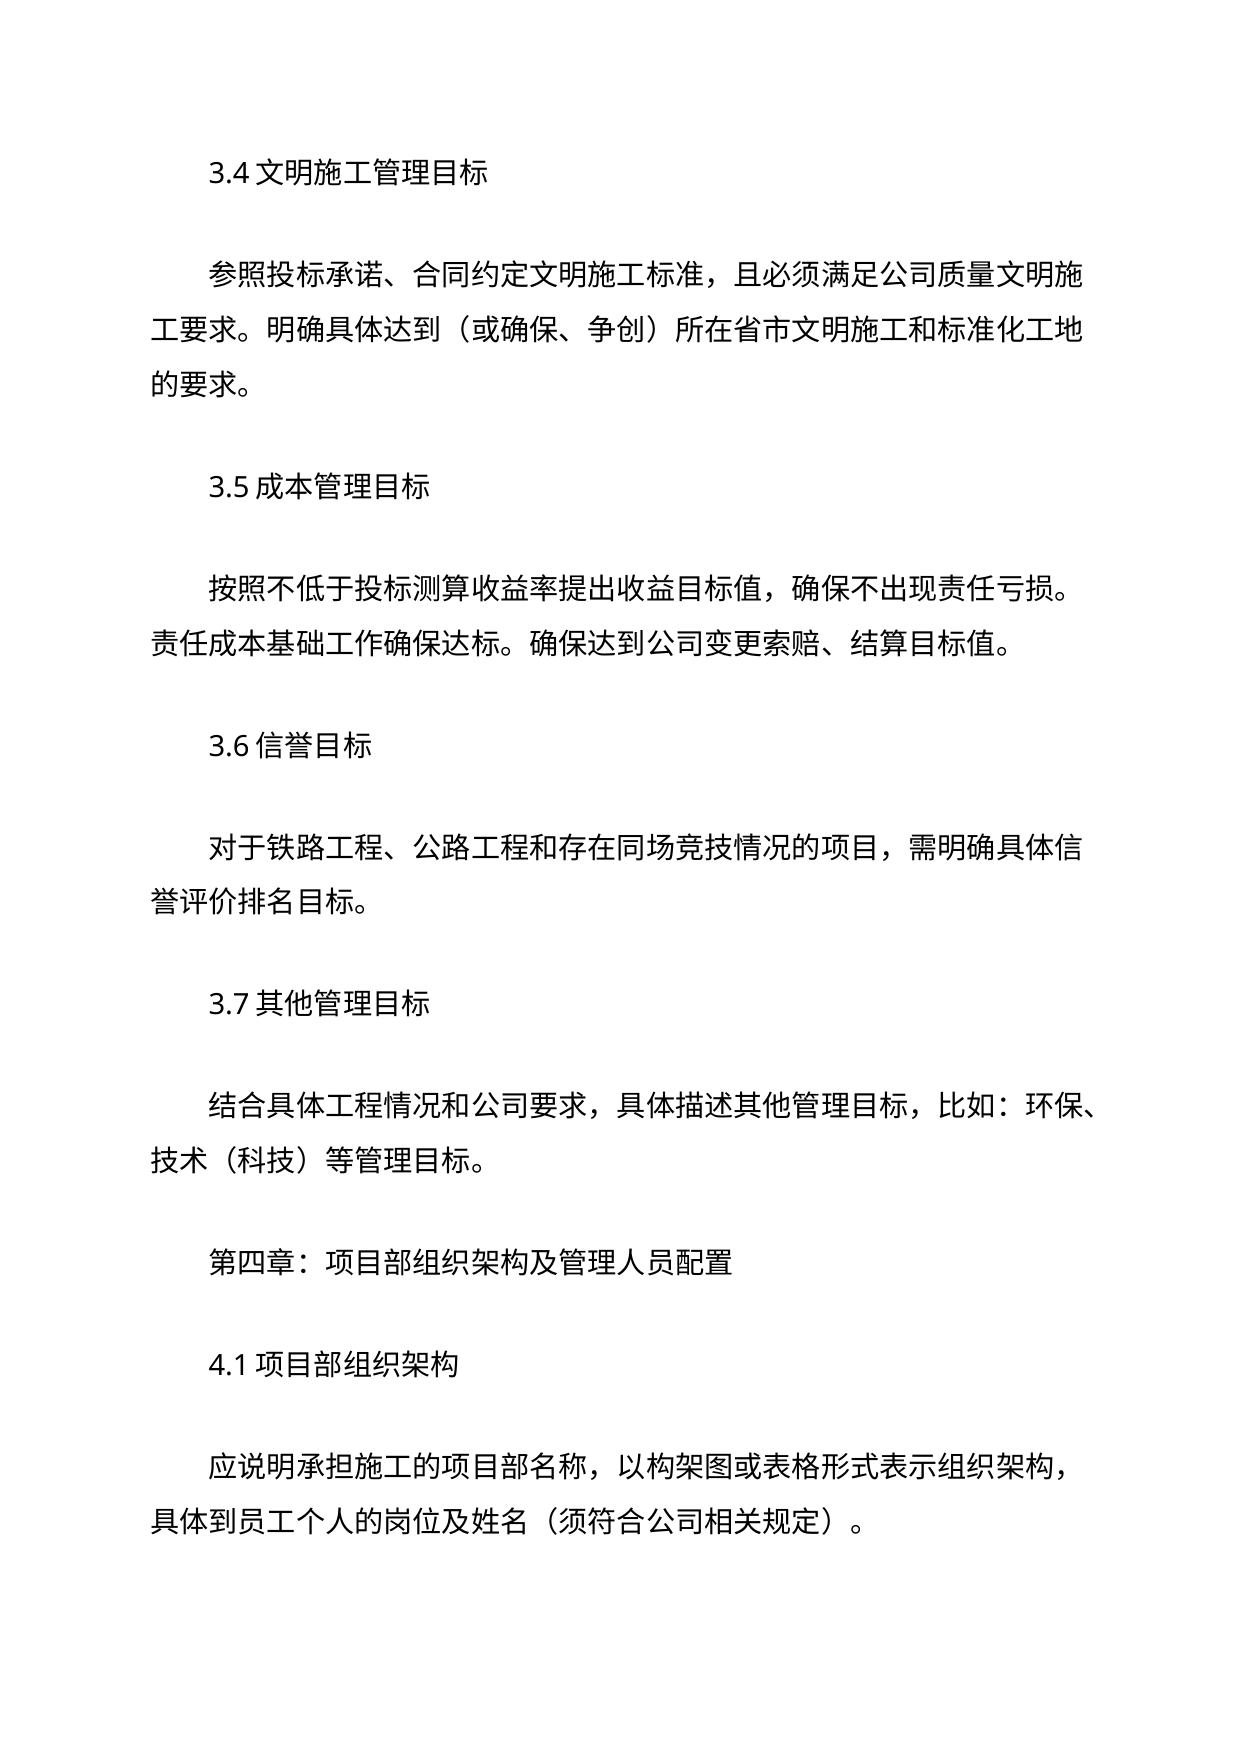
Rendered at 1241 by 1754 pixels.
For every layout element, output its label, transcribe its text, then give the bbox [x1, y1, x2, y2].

text 3.7其他管理目标 [150, 981, 1090, 1023]
text 3.5成本管理目标 [150, 463, 1090, 506]
text 结合具体工程情况和公司要求，具体描述其他管理目标，比如：环保、技术（科技）等管理目标。 [150, 1083, 1090, 1180]
text 3.4文明施工管理目标 [150, 150, 1090, 192]
text 4.1项目部组织架构 [150, 1341, 1090, 1384]
text 参照投标承诺、合同约定文明施工标准，且必须满足公司质量文明施工要求。明确具体达到（或确保、争创）所在省市文明施工和标准化工地的要求。 [150, 252, 1090, 404]
text 第四章：项目部组织架构及管理人员配置 [150, 1239, 1090, 1282]
text 按照不低于投标测算收益率提出收益目标值，确保不出现责任亏损。责任成本基础工作确保达标。确保达到公司变更索赔、结算目标值。 [150, 566, 1090, 663]
text 对于铁路工程、公路工程和存在同场竞技情况的项目，需明确具体信誉评价排名目标。 [150, 824, 1090, 921]
text 3.6信誉目标 [150, 722, 1090, 764]
text 应说明承担施工的项目部名称，以构架图或表格形式表示组织架构，具体到员工个人的岗位及姓名（须符合公司相关规定）。 [150, 1443, 1090, 1540]
